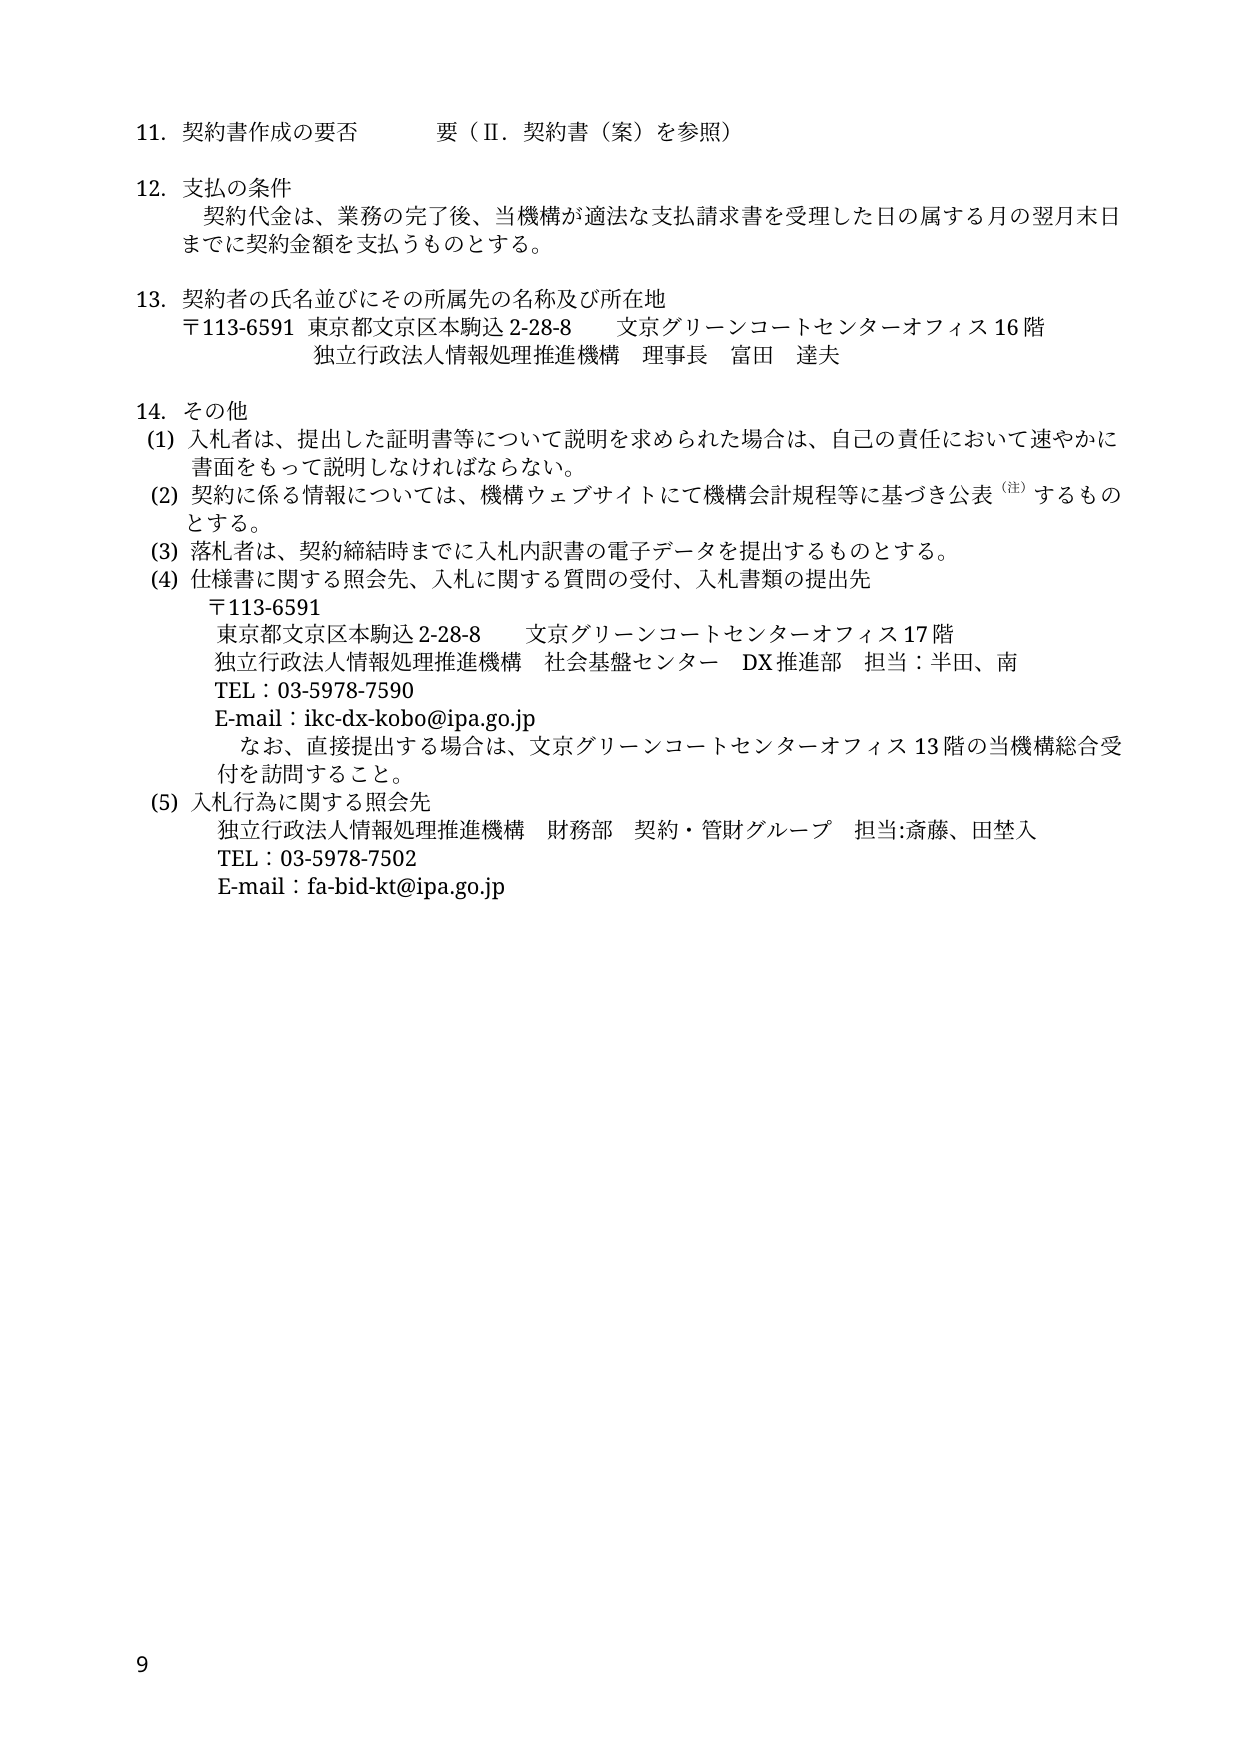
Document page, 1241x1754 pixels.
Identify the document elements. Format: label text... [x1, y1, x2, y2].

text 契約代金は、業務の完了後、当機構が適法な支払請求書を受理した日の属する月の翌月末日までに契約金額を支払うものとする。 [180, 202, 1122, 258]
text (3) 落札者は、契約締結時までに入札内訳書の電子データを提出するものとする。 [151, 537, 1122, 565]
text (2) 契約に係る情報については、機構ウェブサイトにて機構会計規程等に基づき公表（注）するものとする。 [151, 481, 1122, 537]
text TEL：03-5978-7590 [181, 676, 1122, 704]
text 東京都文京区本駒込2-28-8 文京グリーンコートセンターオフィス17階 [183, 621, 1122, 648]
text (1) 入札者は、提出した証明書等について説明を求められた場合は、自己の責任において速やかに書面をもって説明しなければならない。 [147, 425, 1122, 481]
text (5) 入札行為に関する照会先 [151, 788, 1122, 816]
text 〒113-6591 東京都文京区本駒込2-28-8 文京グリーンコートセンターオフィス16階 [180, 313, 1122, 341]
text TEL：03-5978-7502 [184, 844, 1122, 872]
text E-mail：ikc-dx-kobo@ipa.go.jp [181, 704, 1122, 732]
text 〒113-6591 [184, 593, 1122, 621]
text 13．契約者の氏名並びにその所属先の名称及び所在地 [136, 286, 1122, 313]
text 14．その他 [136, 397, 1122, 425]
text (4) 仕様書に関する照会先、入札に関する質問の受付、入札書類の提出先 [151, 565, 1122, 593]
text 独立行政法人情報処理推進機構 財務部 契約・管財グループ 担当:斎藤、田埜入 [184, 816, 1122, 844]
text なお、直接提出する場合は、文京グリーンコートセンターオフィス13階の当機構総合受付を訪問すること。 [151, 732, 1122, 788]
text 11．契約書作成の要否 要（Ⅱ．契約書（案）を参照） [136, 118, 1122, 146]
text E-mail：fa-bid-kt@ipa.go.jp [184, 872, 1122, 900]
text 12．支払の条件 [136, 174, 1122, 202]
text 独立行政法人情報処理推進機構 社会基盤センター DX推進部 担当：半田、南 [181, 648, 1122, 676]
text 独立行政法人情報処理推進機構 理事長 富田 達夫 [313, 341, 1122, 369]
